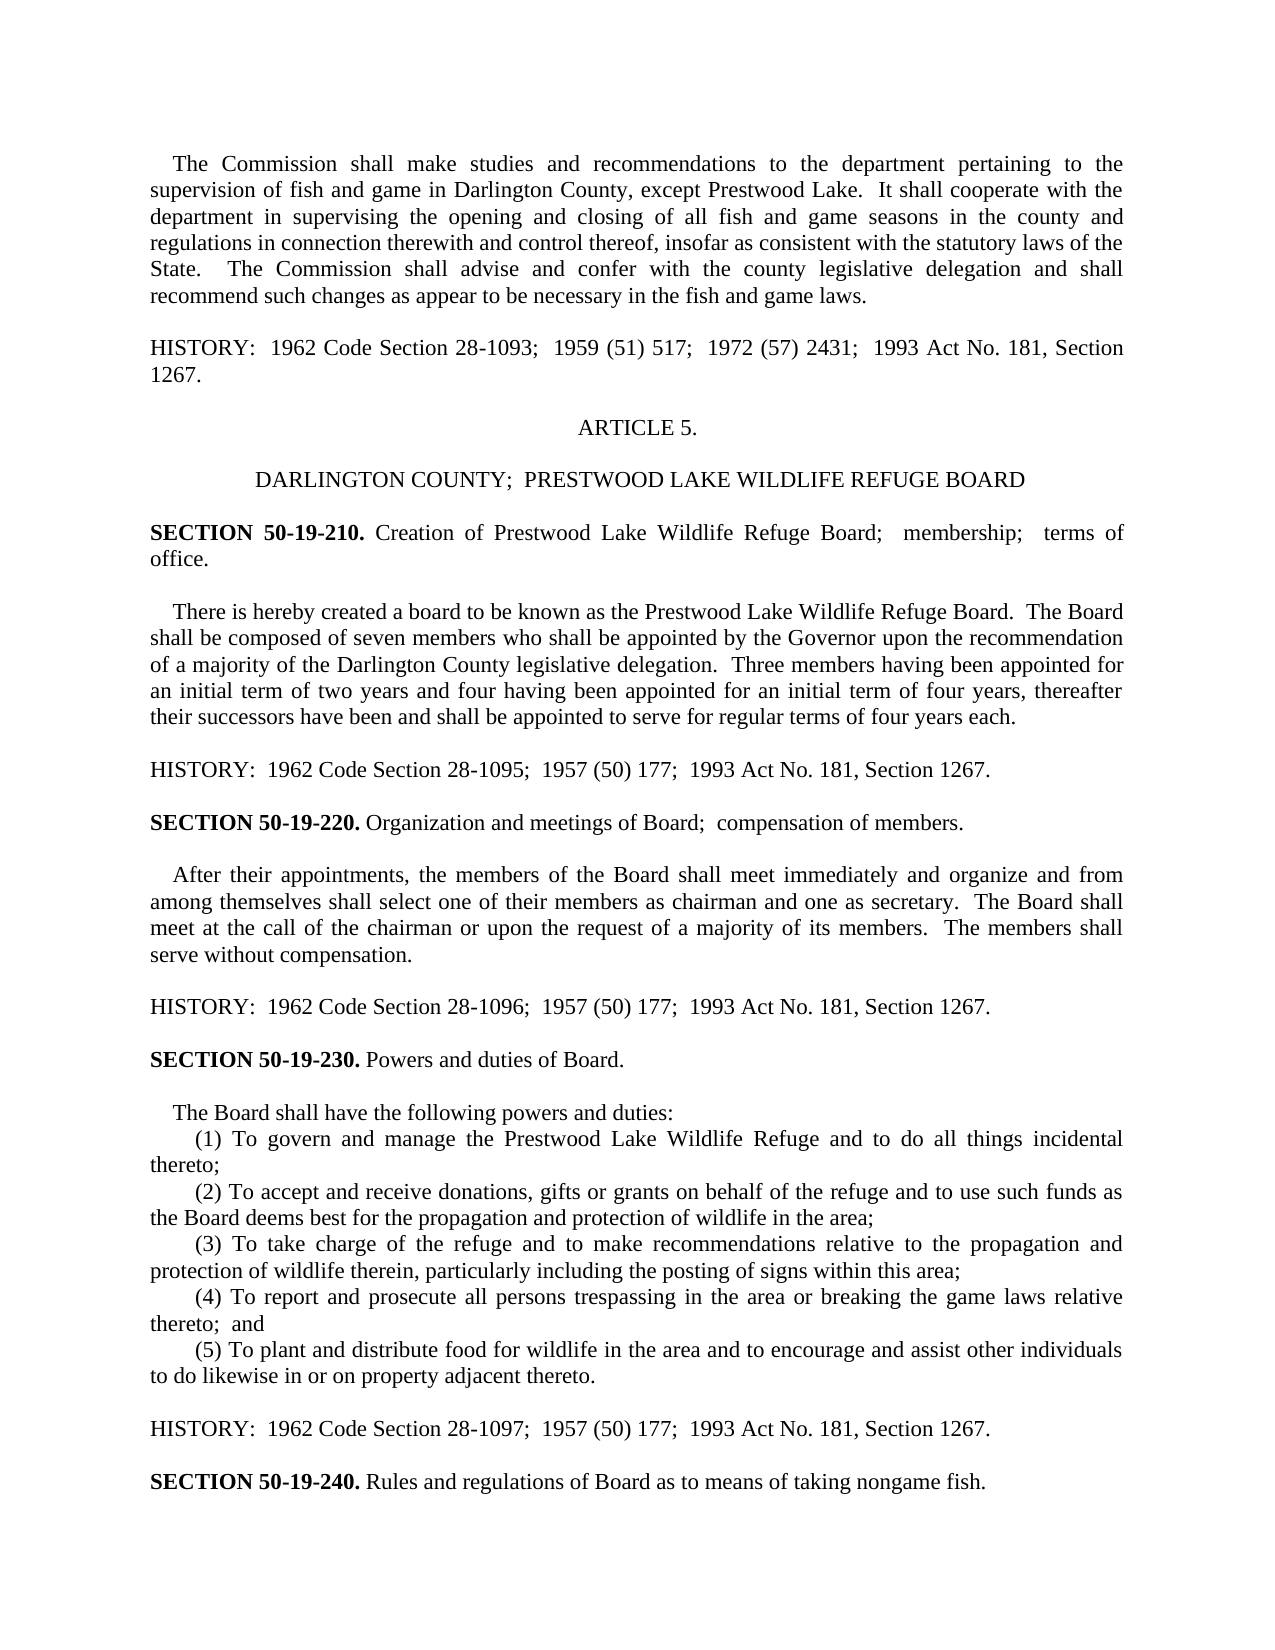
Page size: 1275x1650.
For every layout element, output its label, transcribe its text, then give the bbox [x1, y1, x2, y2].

text (5) To plant and distribute food for wildlife in the area and to encourage and assist other individuals to do likewise in or on property adjacent thereto. [150, 1336, 1125, 1389]
text The Board shall have the following powers and duties: [150, 1099, 1125, 1125]
text SECTION 50-19-240. Rules and regulations of Board as to means of taking nongame fish. [150, 1468, 1125, 1494]
text HISTORY: 1962 Code Section 28-1093; 1959 (51) 517; 1972 (57) 2431; 1993 Act No. 181, Section 1267. [150, 334, 1125, 387]
text HISTORY: 1962 Code Section 28-1095; 1957 (50) 177; 1993 Act No. 181, Section 1267. [150, 756, 1125, 782]
text (4) To report and prosecute all persons trespassing in the area or breaking the game laws relative thereto; and [150, 1283, 1125, 1336]
text There is hereby created a board to be known as the Prestwood Lake Wildlife Refuge Board. The Board shall be composed of seven members who shall be appointed by the Governor upon the recommendation of a majority of the Darlington County legislative delegation. Three members having been appointed for an initial term of two years and four having been appointed for an initial term of four years, thereafter their successors have been and shall be appointed to serve for regular terms of four years each. [150, 598, 1125, 730]
text After their appointments, the members of the Board shall meet immediately and organize and from among themselves shall select one of their members as chairman and one as secretary. The Board shall meet at the call of the chairman or upon the request of a majority of its members. The members shall serve without compensation. [150, 862, 1125, 967]
text ARTICLE 5. [150, 413, 1125, 440]
text (1) To govern and manage the Prestwood Lake Wildlife Refuge and to do all things incidental thereto; [150, 1125, 1125, 1178]
text DARLINGTON COUNTY; PRESTWOOD LAKE WILDLIFE REFUGE BOARD [150, 466, 1125, 493]
text SECTION 50-19-230. Powers and duties of Board. [150, 1046, 1125, 1072]
text The Commission shall make studies and recommendations to the department pertaining to the supervision of fish and game in Darlington County, except Prestwood Lake. It shall cooperate with the department in supervising the opening and closing of all fish and game seasons in the county and regulations in connection therewith and control thereof, insofar as consistent with the statutory laws of the State. The Commission shall advise and confer with the county legislative delegation and shall recommend such changes as appear to be necessary in the fish and game laws. [150, 150, 1125, 308]
text (2) To accept and receive donations, gifts or grants on behalf of the refuge and to use such funds as the Board deems best for the propagation and protection of wildlife in the area; [150, 1178, 1125, 1231]
text HISTORY: 1962 Code Section 28-1097; 1957 (50) 177; 1993 Act No. 181, Section 1267. [150, 1415, 1125, 1441]
text HISTORY: 1962 Code Section 28-1096; 1957 (50) 177; 1993 Act No. 181, Section 1267. [150, 993, 1125, 1020]
text SECTION 50-19-220. Organization and meetings of Board; compensation of members. [150, 809, 1125, 835]
text (3) To take charge of the refuge and to make recommendations relative to the propagation and protection of wildlife therein, particularly including the posting of signs within this area; [150, 1231, 1125, 1283]
text SECTION 50-19-210. Creation of Prestwood Lake Wildlife Refuge Board; membership; terms of office. [150, 519, 1125, 572]
